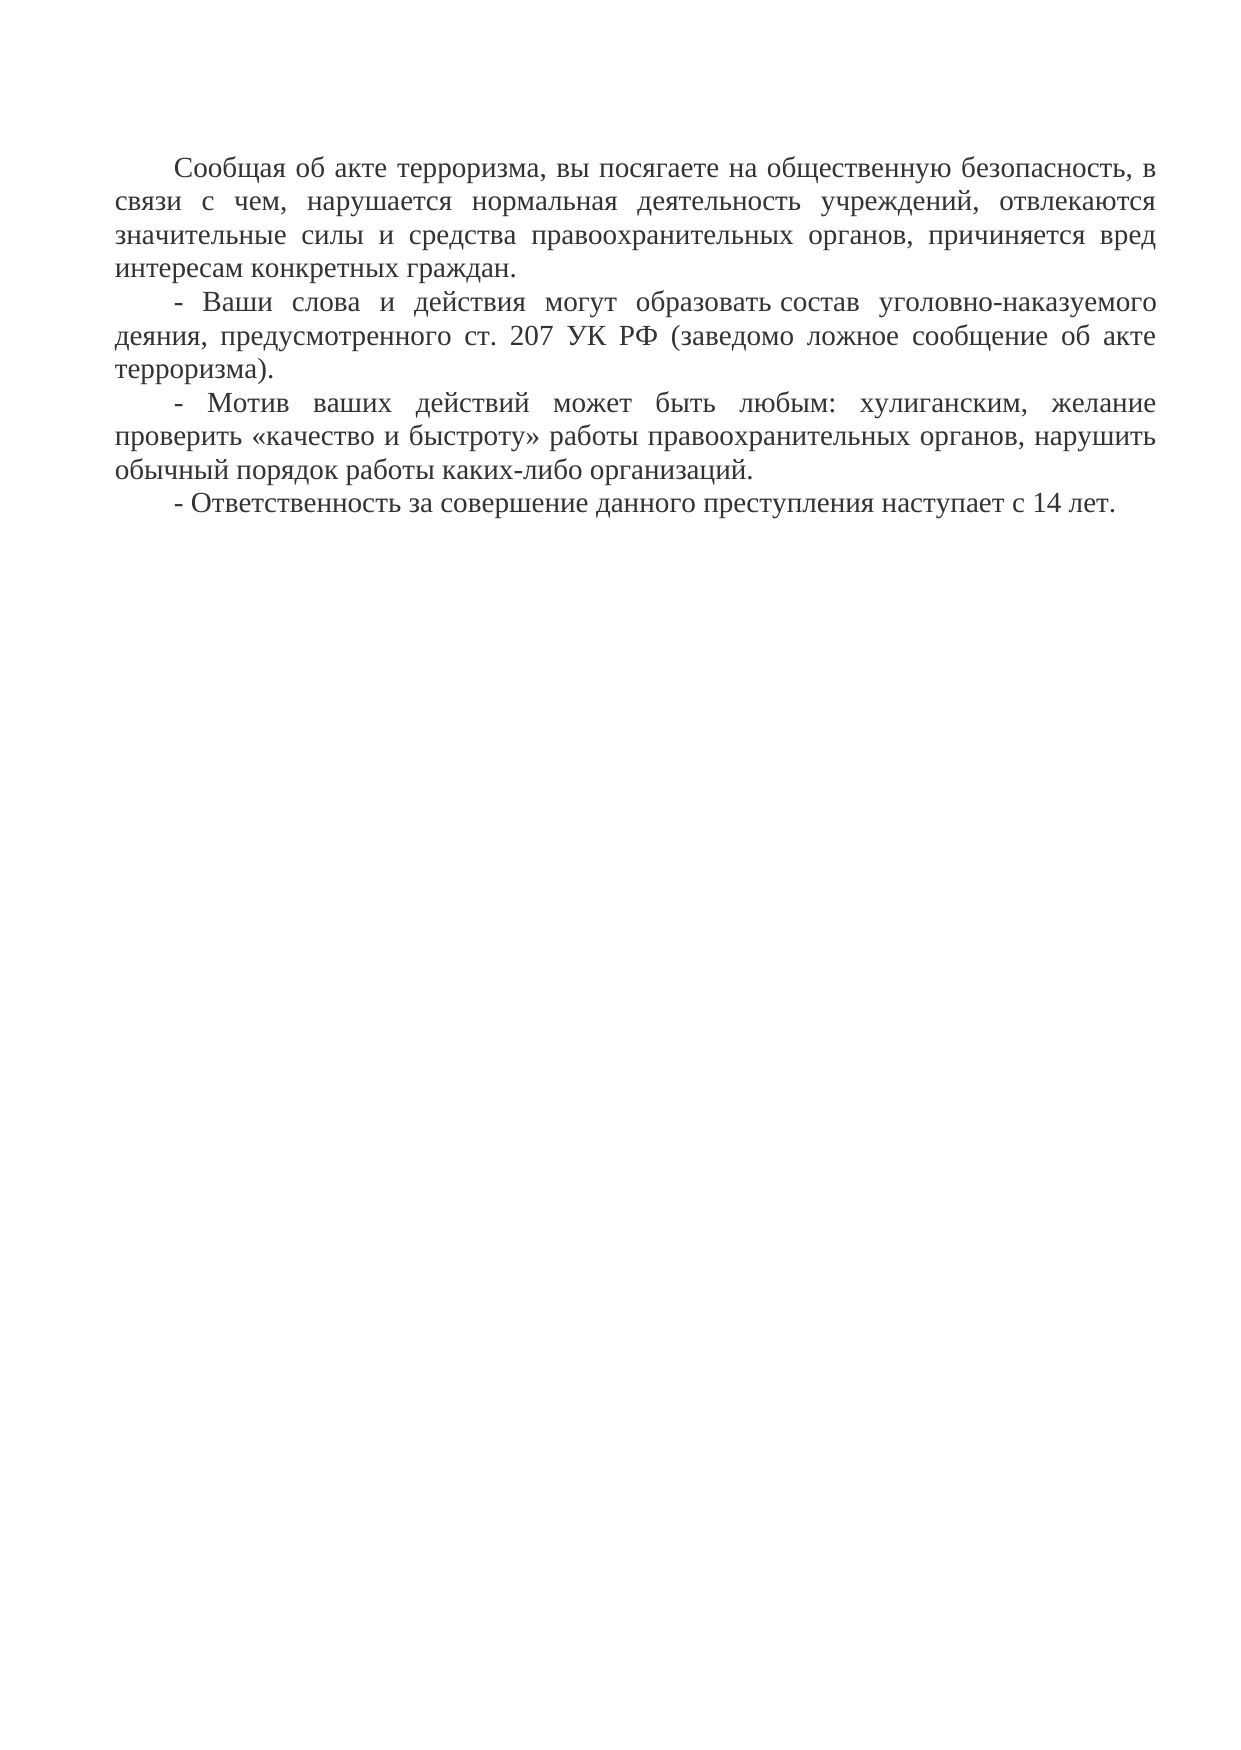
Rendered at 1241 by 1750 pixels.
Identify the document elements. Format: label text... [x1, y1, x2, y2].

text Сообщая об акте терроризма, вы посягаете на общественную безопасность, в связи с чем, нарушается нормальная деятельность учреждений, отвлекаются значительные силы и средства правоохранительных органов, причиняется вред интересам конкретных граждан. [114, 150, 1157, 284]
text - Ваши слова и действия могут образовать состав уголовно-наказуемого деяния, предусмотренного ст. 207 УК РФ (заведомо ложное сообщение об акте терроризма). [114, 284, 1157, 385]
text - Ответственность за совершение данного преступления наступает с 14 лет. [114, 485, 1157, 519]
text - Мотив ваших действий может быть любым: хулиганским, желание проверить «качество и быстроту» работы правоохранительных органов, нарушить обычный порядок работы каких-либо организаций. [114, 385, 1157, 485]
